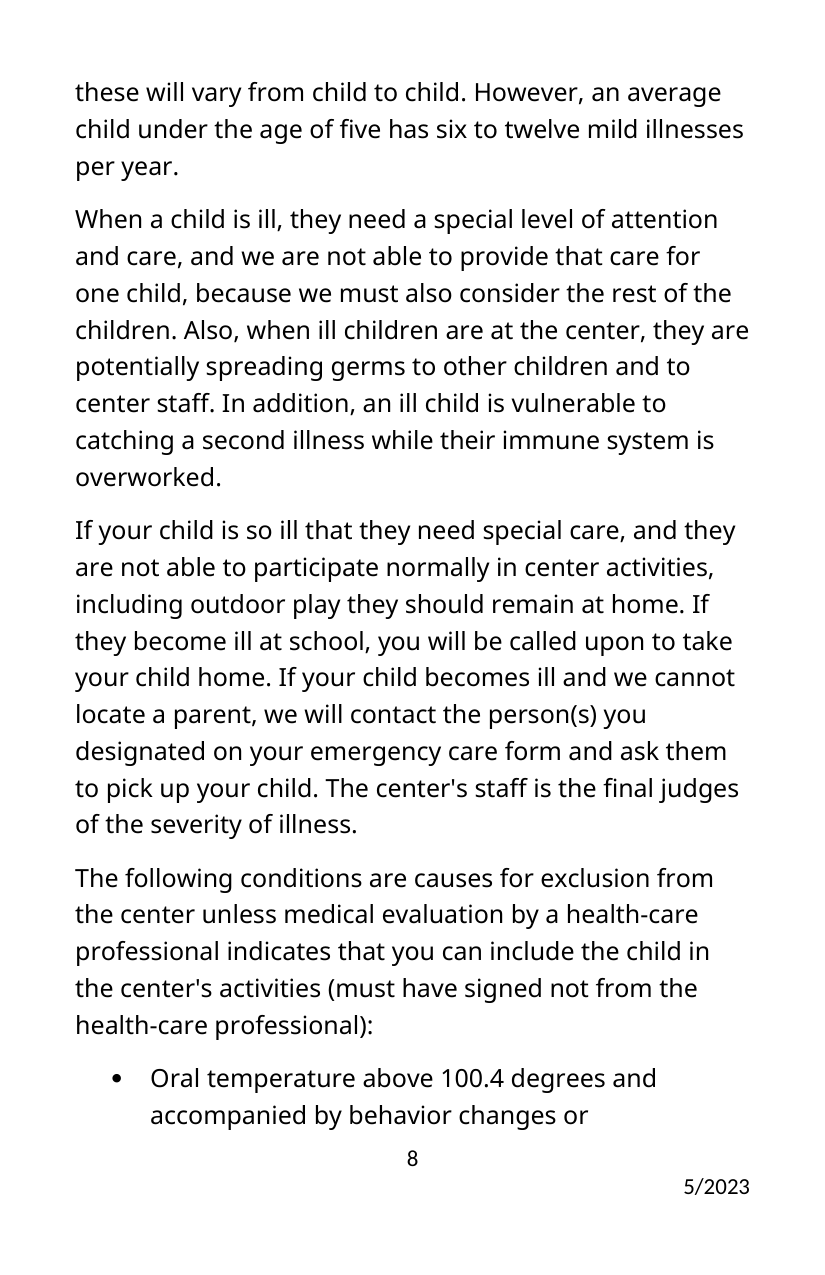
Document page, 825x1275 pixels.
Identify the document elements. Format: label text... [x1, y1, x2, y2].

text The following conditions are causes for exclusion from the center unless medical evaluation by a health-care professional indicates that you can include the child in the center's activities (must have signed not from the health-care professional): [75, 860, 750, 1042]
list Oral temperature above 100.4 degrees and accompanied by behavior changes or [112, 1061, 750, 1132]
text When a child is ill, they need a special level of attention and care, and we are not able to provide that care for one child, because we must also consider the rest of the children. Also, when ill children are at the center, they are potentially spreading germs to other children and to center staff. In addition, an ill child is vulnerable to catching a second illness while their immune system is overworked. [75, 202, 750, 493]
text If your child is so ill that they need special care, and they are not able to participate normally in center activities, including outdoor play they should remain at home. If they become ill at school, you will be called upon to take your child home. If your child becomes ill and we cannot locate a parent, we will contact the person(s) you designated on your emergency care form and ask them to pick up your child. The center's staff is the final judges of the severity of illness. [75, 513, 750, 841]
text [75, 75, 750, 183]
